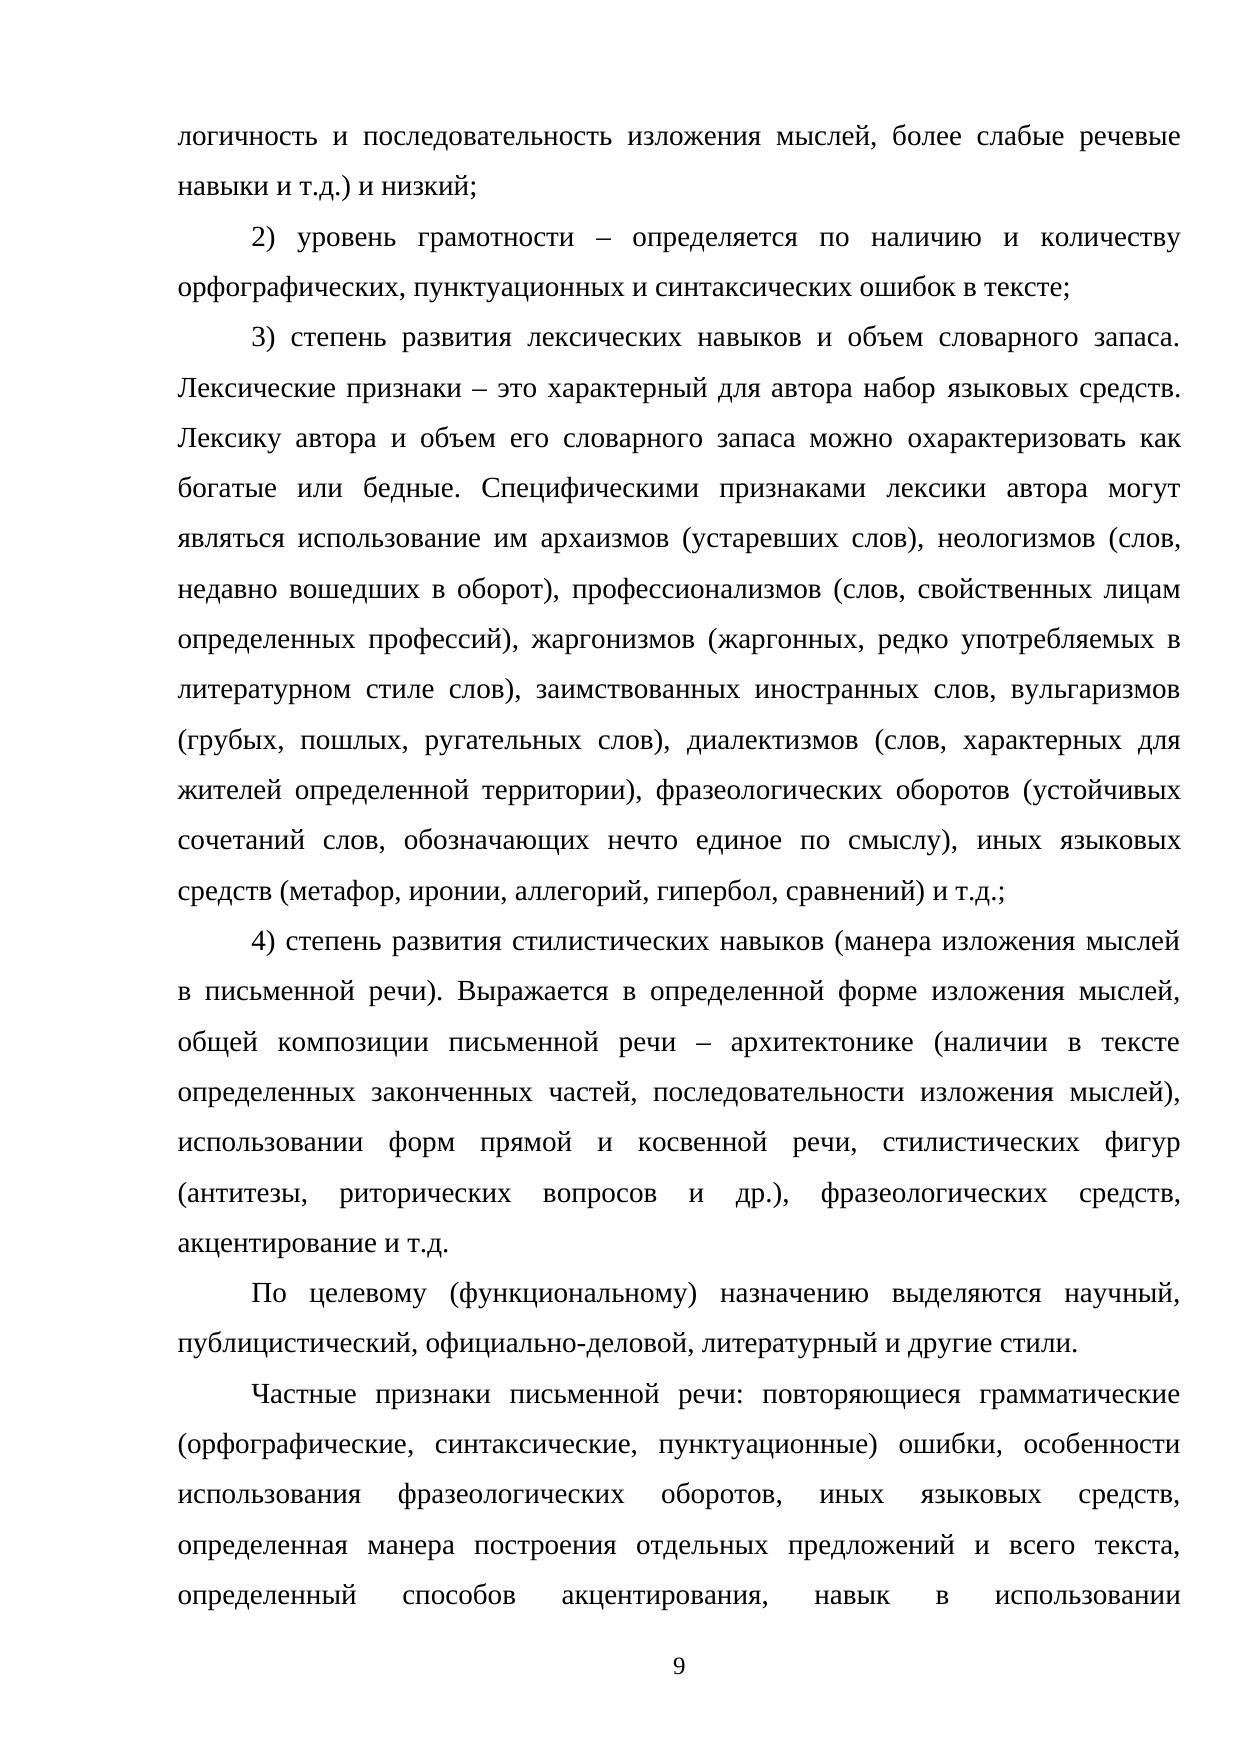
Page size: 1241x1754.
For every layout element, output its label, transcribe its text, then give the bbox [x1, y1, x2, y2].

text 3) степень развития лексических навыков и объем словарного запаса. Лексические признаки – это характерный для автора набор языковых средств. Лексику автора и объем его словарного запаса можно охарактеризовать как богатые или бедные. Специфическими признаками лексики автора могут являться использование им архаизмов (устаревших слов), неологизмов (слов, недавно вошедших в оборот), профессионализмов (слов, свойственных лицам определенных профессий), жаргонизмов (жаргонных, редко употребляемых в литературном стиле слов), заимствованных иностранных слов, вульгаризмов (грубых, пошлых, ругательных слов), диалектизмов (слов, характерных для жителей определенной территории), фразеологических оборотов (устойчивых сочетаний слов, обозначающих нечто единое по смыслу), иных языковых средств (метафор, иронии, аллегорий, гипербол, сравнений) и т.д.; [177, 319, 1181, 906]
text По целевому (функциональному) назначению выделяются научный, публицистический, официально-деловой, литературный и другие стили. [177, 1275, 1181, 1359]
text 2) уровень грамотности – определяется по наличию и количеству орфографических, пунктуационных и синтаксических ошибок в тексте; [177, 219, 1181, 303]
text 4) степень развития стилистических навыков (манера изложения мыслей в письменной речи). Выражается в определенной форме изложения мыслей, общей композиции письменной речи – архитектонике (наличии в тексте определенных законченных частей, последовательности изложения мыслей), использовании форм прямой и косвенной речи, стилистических фигур (антитезы, риторических вопросов и др.), фразеологических средств, акцентирование и т.д. [177, 923, 1181, 1258]
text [177, 118, 1181, 202]
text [177, 1376, 1181, 1611]
